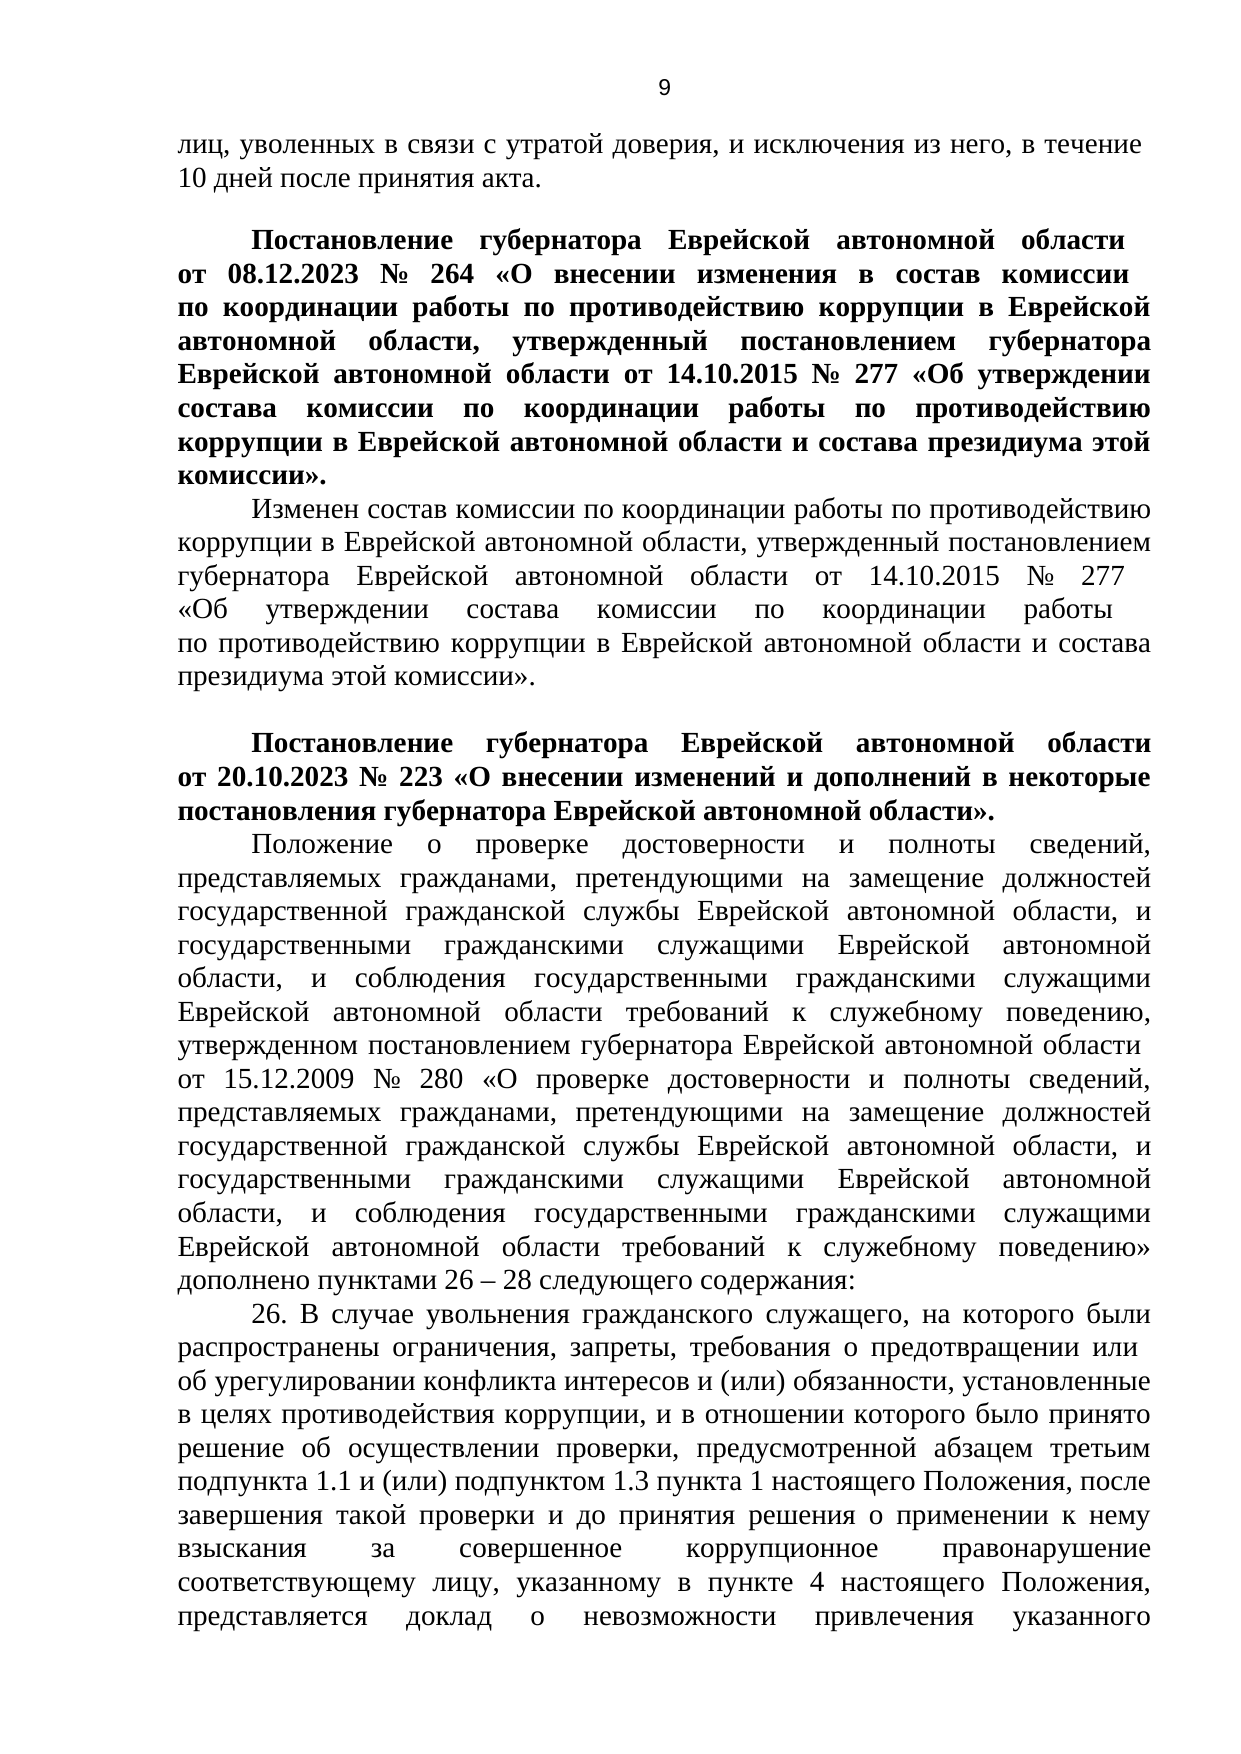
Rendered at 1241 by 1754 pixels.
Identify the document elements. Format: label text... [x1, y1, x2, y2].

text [177, 127, 1152, 194]
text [177, 1296, 1152, 1631]
text Постановление губернатора Еврейской автономной области от 08.12.2023 № 264 «О внесении изменения в состав комиссии по координации работы по противодействию коррупции в Еврейской автономной области, утвержденный постановлением губернатора Еврейской автономной области от 14.10.2015 № 277 «Об утверждении состава комиссии по координации работы по противодействию коррупции в Еврейской автономной области и состава президиума этой комиссии». [177, 222, 1152, 491]
text Постановление губернатора Еврейской автономной области от 20.10.2023 № 223 «О внесении изменений и дополнений в некоторые постановления губернатора Еврейской автономной области». [177, 726, 1152, 826]
text Положение о проверке достоверности и полноты сведений, представляемых гражданами, претендующими на замещение должностей государственной гражданской службы Еврейской автономной области, и государственными гражданскими служащими Еврейской автономной области, и соблюдения государственными гражданскими служащими Еврейской автономной области требований к служебному поведению, утвержденном постановлением губернатора Еврейской автономной области от 15.12.2009 № 280 «О проверке достоверности и полноты сведений, представляемых гражданами, претендующими на замещение должностей государственной гражданской службы Еврейской автономной области, и государственными гражданскими служащими Еврейской автономной области, и соблюдения государственными гражданскими служащими Еврейской автономной области требований к служебному поведению» дополнено пунктами 26 – 28 следующего содержания: [177, 826, 1152, 1296]
text Изменен состав комиссии по координации работы по противодействию коррупции в Еврейской автономной области, утвержденный постановлением губернатора Еврейской автономной области от 14.10.2015 № 277 «Об утверждении состава комиссии по координации работы по противодействию коррупции в Еврейской автономной области и состава президиума этой комиссии». [177, 491, 1152, 692]
